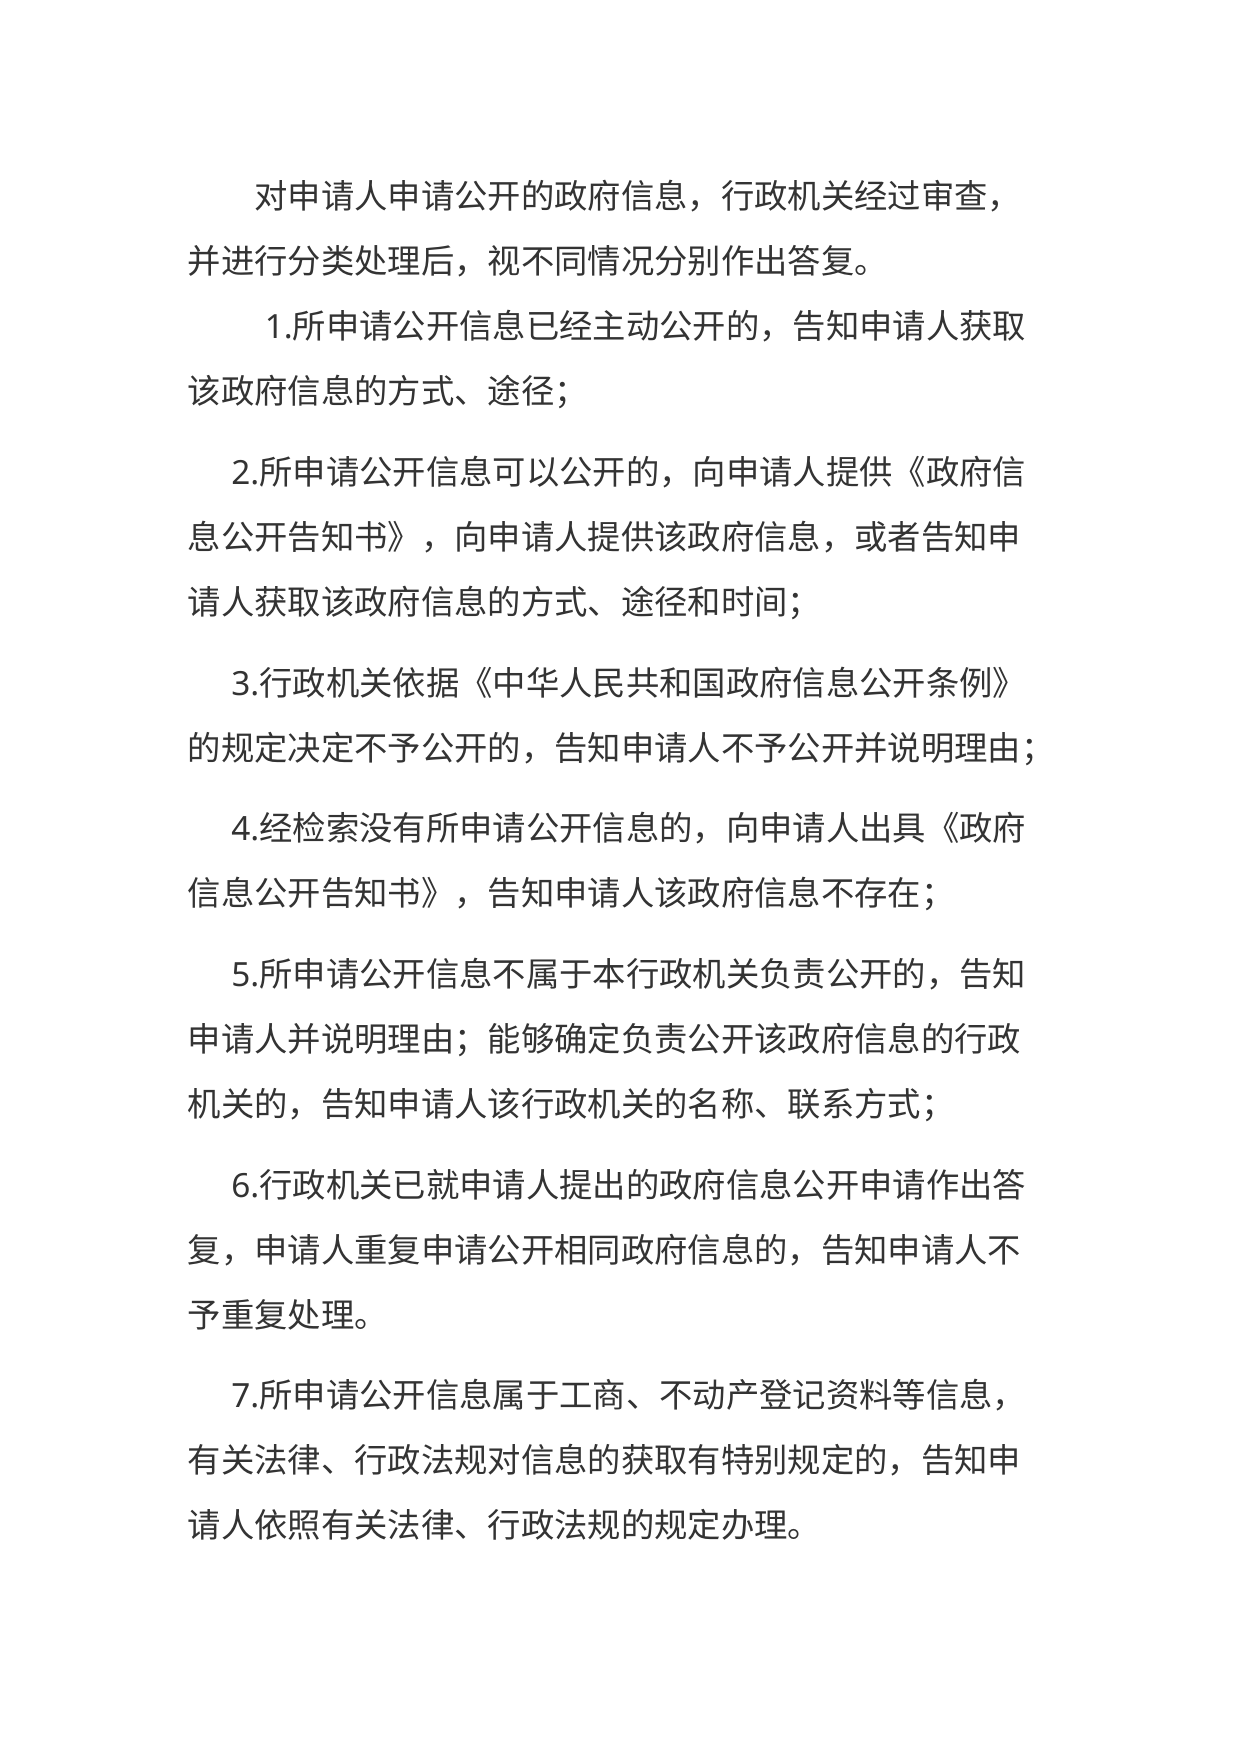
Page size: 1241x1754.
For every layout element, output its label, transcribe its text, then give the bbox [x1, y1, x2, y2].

text 3.行政机关依据《中华人民共和国政府信息公开条例》的规定决定不予公开的，告知申请人不予公开并说明理由； [187, 648, 1053, 778]
text 1.所申请公开信息已经主动公开的，告知申请人获取该政府信息的方式、途径； [187, 292, 1053, 422]
text 6.行政机关已就申请人提出的政府信息公开申请作出答复，申请人重复申请公开相同政府信息的，告知申请人不予重复处理。 [187, 1150, 1053, 1345]
text 4.经检索没有所申请公开信息的，向申请人出具《政府信息公开告知书》，告知申请人该政府信息不存在； [187, 794, 1053, 924]
text 2.所申请公开信息可以公开的，向申请人提供《政府信息公开告知书》，向申请人提供该政府信息，或者告知申请人获取该政府信息的方式、途径和时间； [187, 438, 1053, 633]
text 对申请人申请公开的政府信息，行政机关经过审查，并进行分类处理后，视不同情况分别作出答复。 [187, 162, 1053, 292]
text 7.所申请公开信息属于工商、不动产登记资料等信息，有关法律、行政法规对信息的获取有特别规定的，告知申请人依照有关法律、行政法规的规定办理。 [187, 1361, 1053, 1556]
text 5.所申请公开信息不属于本行政机关负责公开的，告知申请人并说明理由；能够确定负责公开该政府信息的行政机关的，告知申请人该行政机关的名称、联系方式； [187, 939, 1053, 1134]
